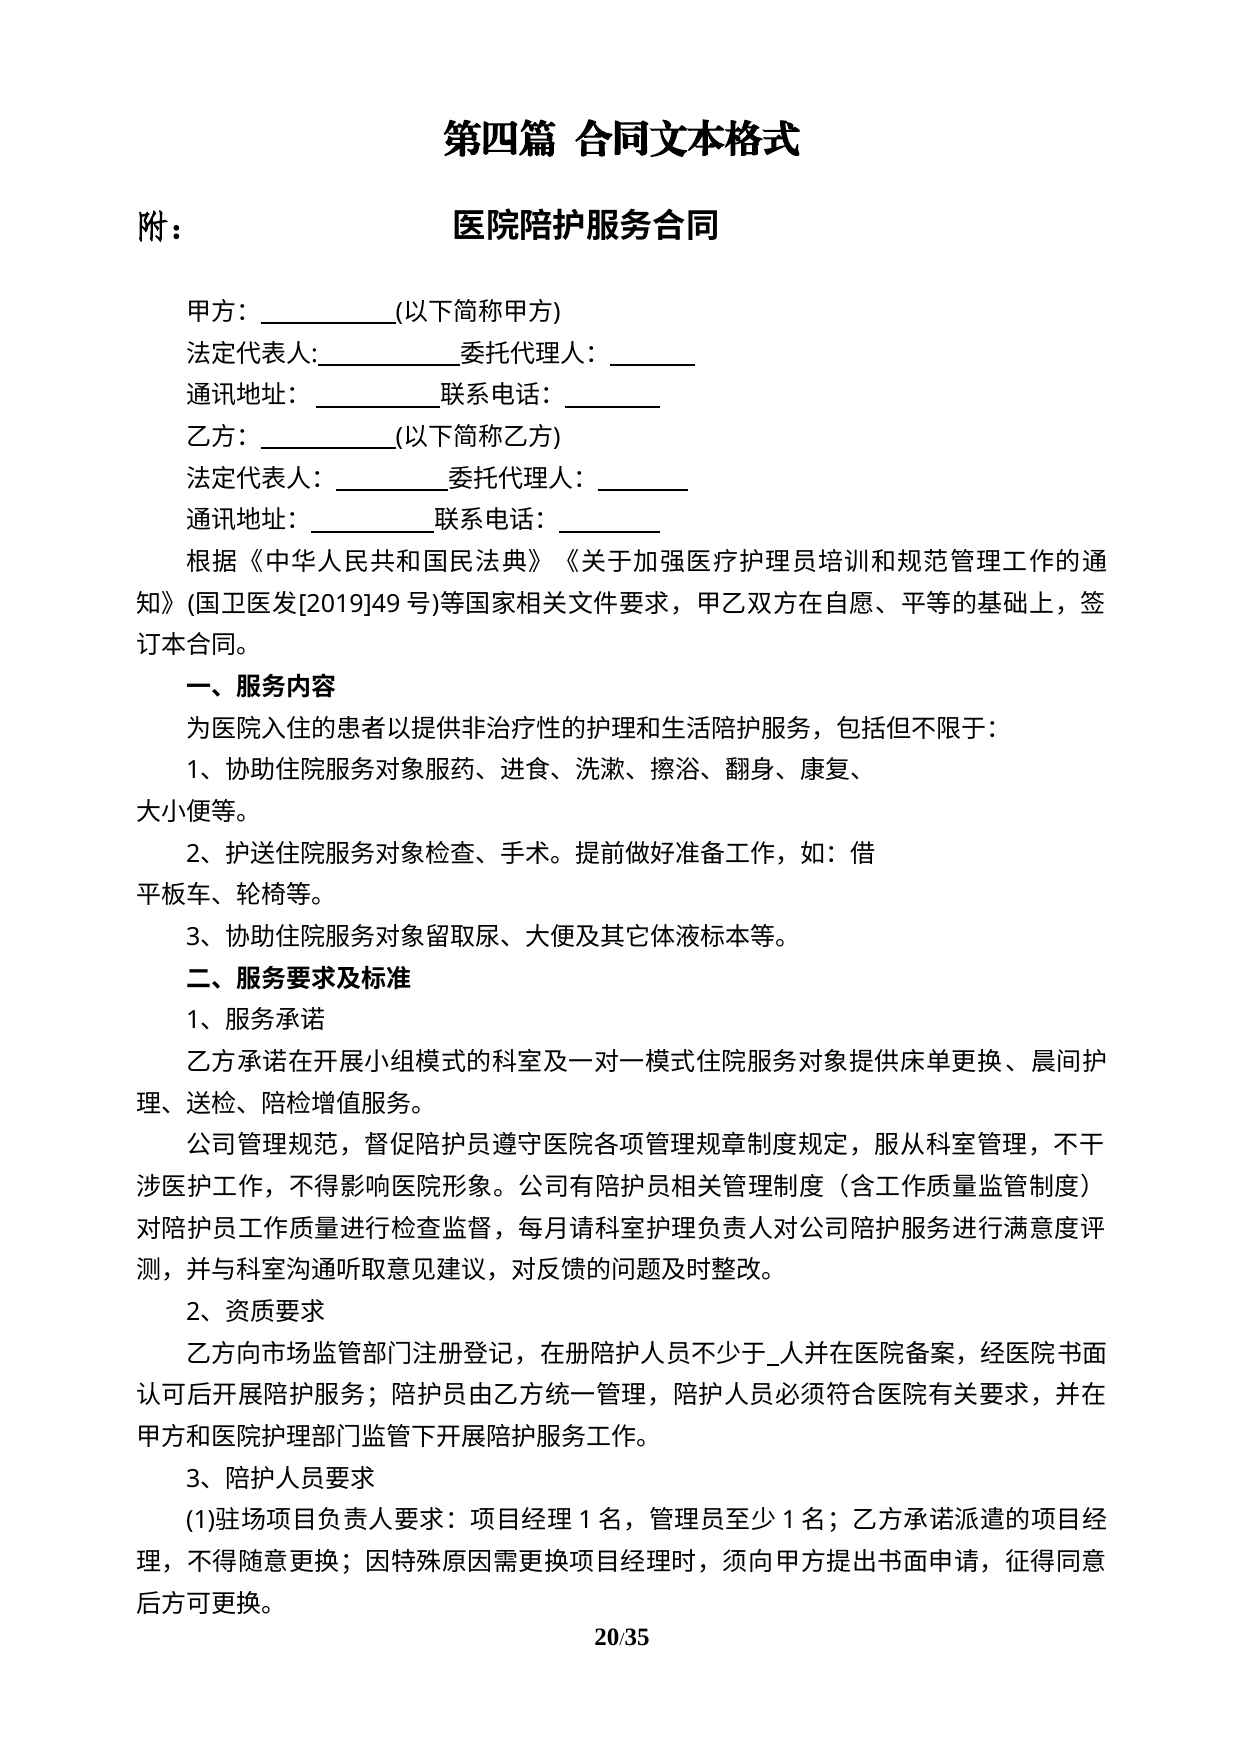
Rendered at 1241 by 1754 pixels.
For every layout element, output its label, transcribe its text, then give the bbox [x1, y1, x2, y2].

text 通讯地址： 联系电话： [136, 370, 1107, 412]
text 根据《中华人民共和国民法典》《关于加强医疗护理员培训和规范管理工作的通知》(国卫医发[2019]49号)等国家相关文件要求，甲乙双方在自愿、平等的基础上，签订本合同。 [136, 537, 1107, 662]
text 乙方： (以下简称乙方) [136, 412, 1107, 454]
text 2、护送住院服务对象检查、手术。提前做好准备工作，如：借 [136, 829, 1107, 870]
text 公司管理规范，督促陪护员遵守医院各项管理规章制度规定，服从科室管理，不干涉医护工作，不得影响医院形象。公司有陪护员相关管理制度（含工作质量监管制度）对陪护员工作质量进行检查监督，每月请科室护理负责人对公司陪护服务进行满意度评测，并与科室沟通听取意见建议，对反馈的问题及时整改。 [136, 1120, 1107, 1287]
text 平板车、轮椅等。 [136, 870, 1107, 912]
text 1、服务承诺 [136, 995, 1107, 1037]
list 3、陪护人员要求 [136, 1454, 1107, 1495]
text 大小便等。 [136, 787, 1107, 829]
text 2、资质要求 [136, 1287, 1107, 1329]
text 乙方承诺在开展小组模式的科室及一对一模式住院服务对象提供床单更换、晨间护理、送检、陪检增值服务。 [136, 1037, 1107, 1120]
text 法定代表人: 委托代理人： [136, 329, 1107, 370]
text (1)驻场项目负责人要求：项目经理1名，管理员至少1名；乙方承诺派遣的项目经理，不得随意更换；因特殊原因需更换项目经理时，须向甲方提出书面申请，征得同意后方可更换。 [136, 1495, 1107, 1620]
text 为医院入住的患者以提供非治疗性的护理和生活陪护服务，包括但不限于： [136, 704, 1107, 745]
subtitle 第四篇 合同文本格式 [136, 118, 1107, 160]
text 通讯地址： 联系电话： [136, 495, 1107, 537]
text 乙方向市场监管部门注册登记，在册陪护人员不少于 人并在医院备案，经医院书面认可后开展陪护服务；陪护员由乙方统一管理，陪护人员必须符合医院有关要求，并在甲方和医院护理部门监管下开展陪护服务工作。 [136, 1329, 1107, 1454]
text 甲方： (以下简称甲方) [136, 287, 1107, 329]
text 一、服务内容 [136, 662, 1107, 704]
text 1、协助住院服务对象服药、进食、洗漱、擦浴、翻身、康复、 [136, 745, 1107, 787]
text 3、协助住院服务对象留取尿、大便及其它体液标本等。 [136, 912, 1107, 954]
text 法定代表人： 委托代理人： [136, 454, 1107, 495]
list 服务要求及标准 [136, 954, 1107, 995]
text 附： 医院陪护服务合同 [136, 199, 1107, 247]
